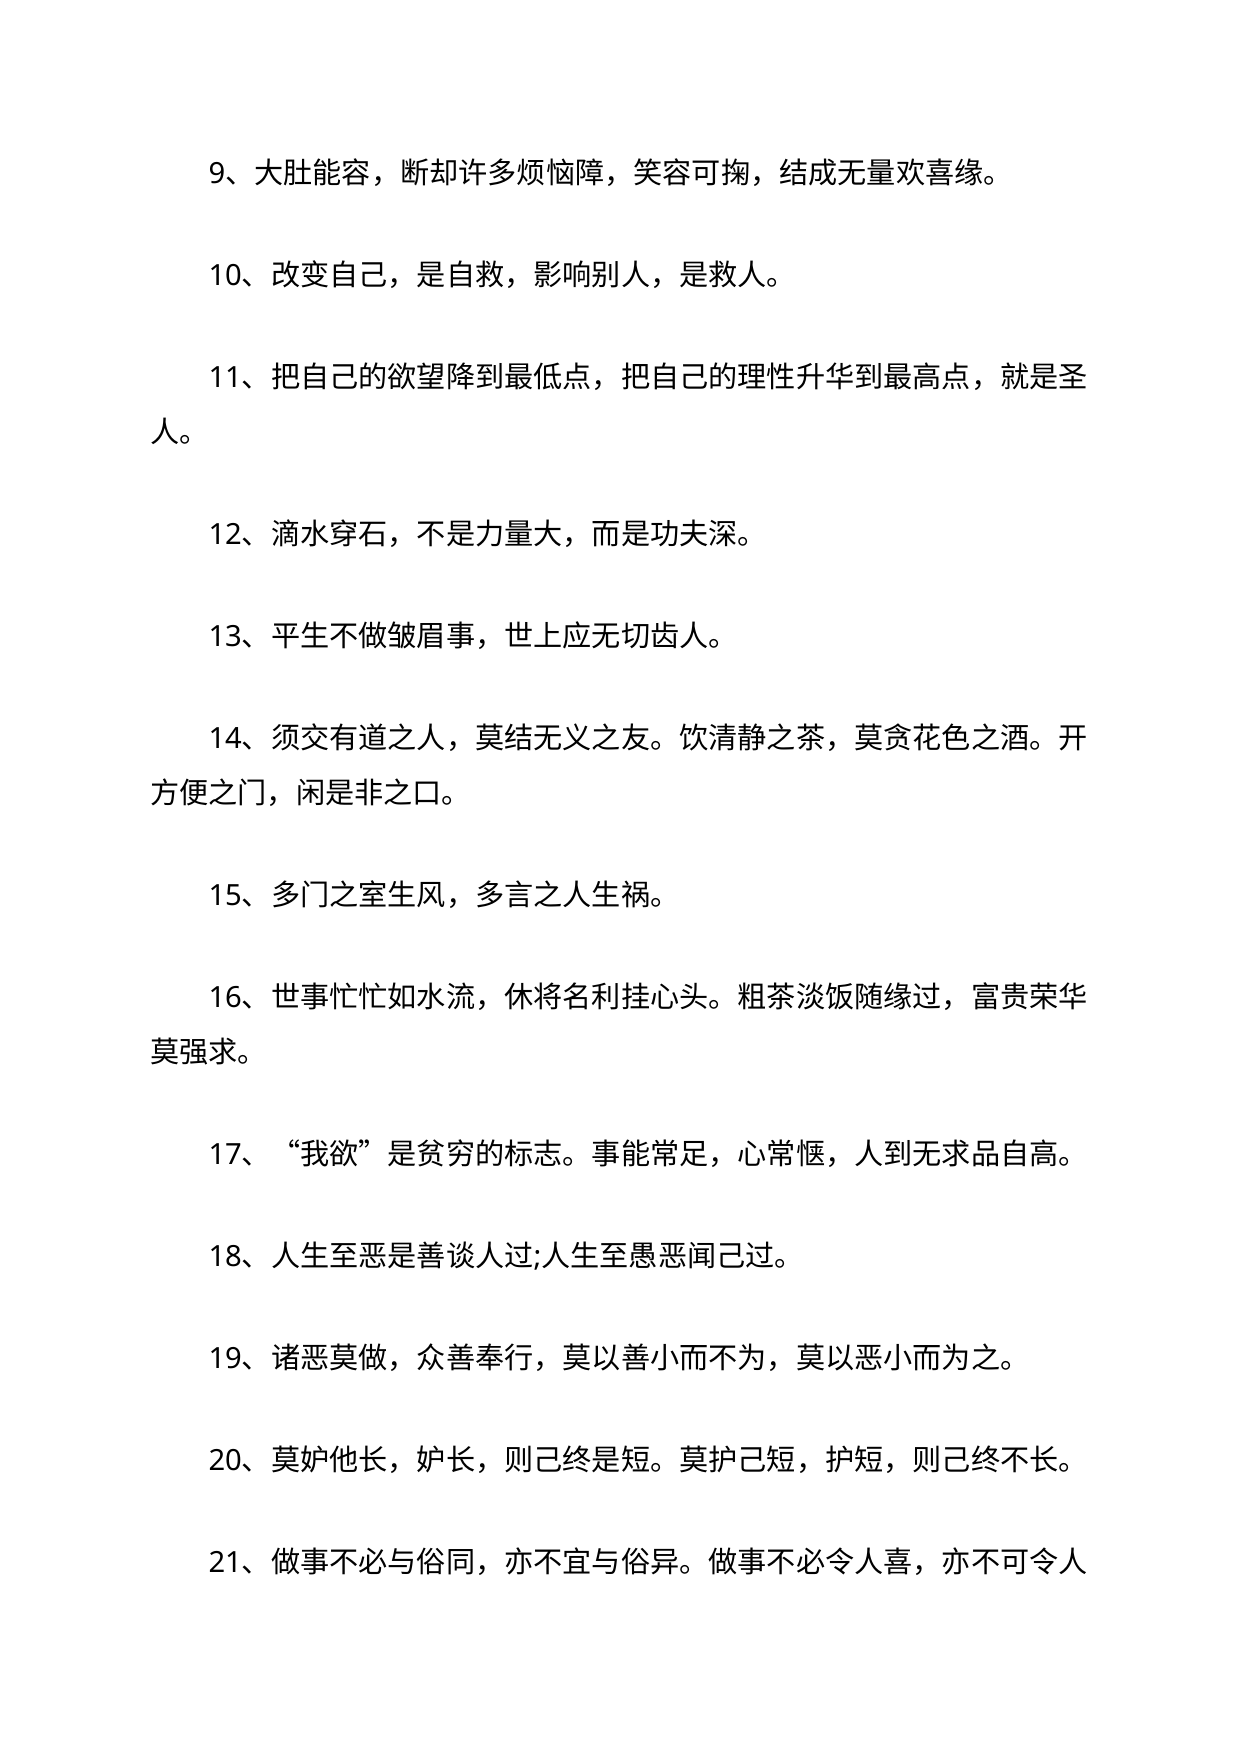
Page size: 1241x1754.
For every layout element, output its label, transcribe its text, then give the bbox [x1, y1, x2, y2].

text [150, 1538, 1090, 1581]
text 15、多门之室生风，多言之人生祸。 [150, 871, 1090, 914]
text 10、改变自己，是自救，影响别人，是救人。 [150, 252, 1090, 294]
text 18、人生至恶是善谈人过;人生至愚恶闻己过。 [150, 1232, 1090, 1274]
text 14、须交有道之人，莫结无义之友。饮清静之茶，莫贪花色之酒。开方便之门，闲是非之口。 [150, 715, 1090, 812]
text 20、莫妒他长，妒长，则己终是短。莫护己短，护短，则己终不长。 [150, 1436, 1090, 1478]
text 17、“我欲”是贫穷的标志。事能常足，心常惬，人到无求品自高。 [150, 1130, 1090, 1173]
text 9、大肚能容，断却许多烦恼障，笑容可掬，结成无量欢喜缘。 [150, 150, 1090, 192]
text 11、把自己的欲望降到最低点，把自己的理性升华到最高点，就是圣人。 [150, 354, 1090, 451]
text 13、平生不做皱眉事，世上应无切齿人。 [150, 613, 1090, 655]
text 12、滴水穿石，不是力量大，而是功夫深。 [150, 511, 1090, 553]
text 19、诸恶莫做，众善奉行，莫以善小而不为，莫以恶小而为之。 [150, 1334, 1090, 1377]
text 16、世事忙忙如水流，休将名利挂心头。粗茶淡饭随缘过，富贵荣华莫强求。 [150, 973, 1090, 1071]
